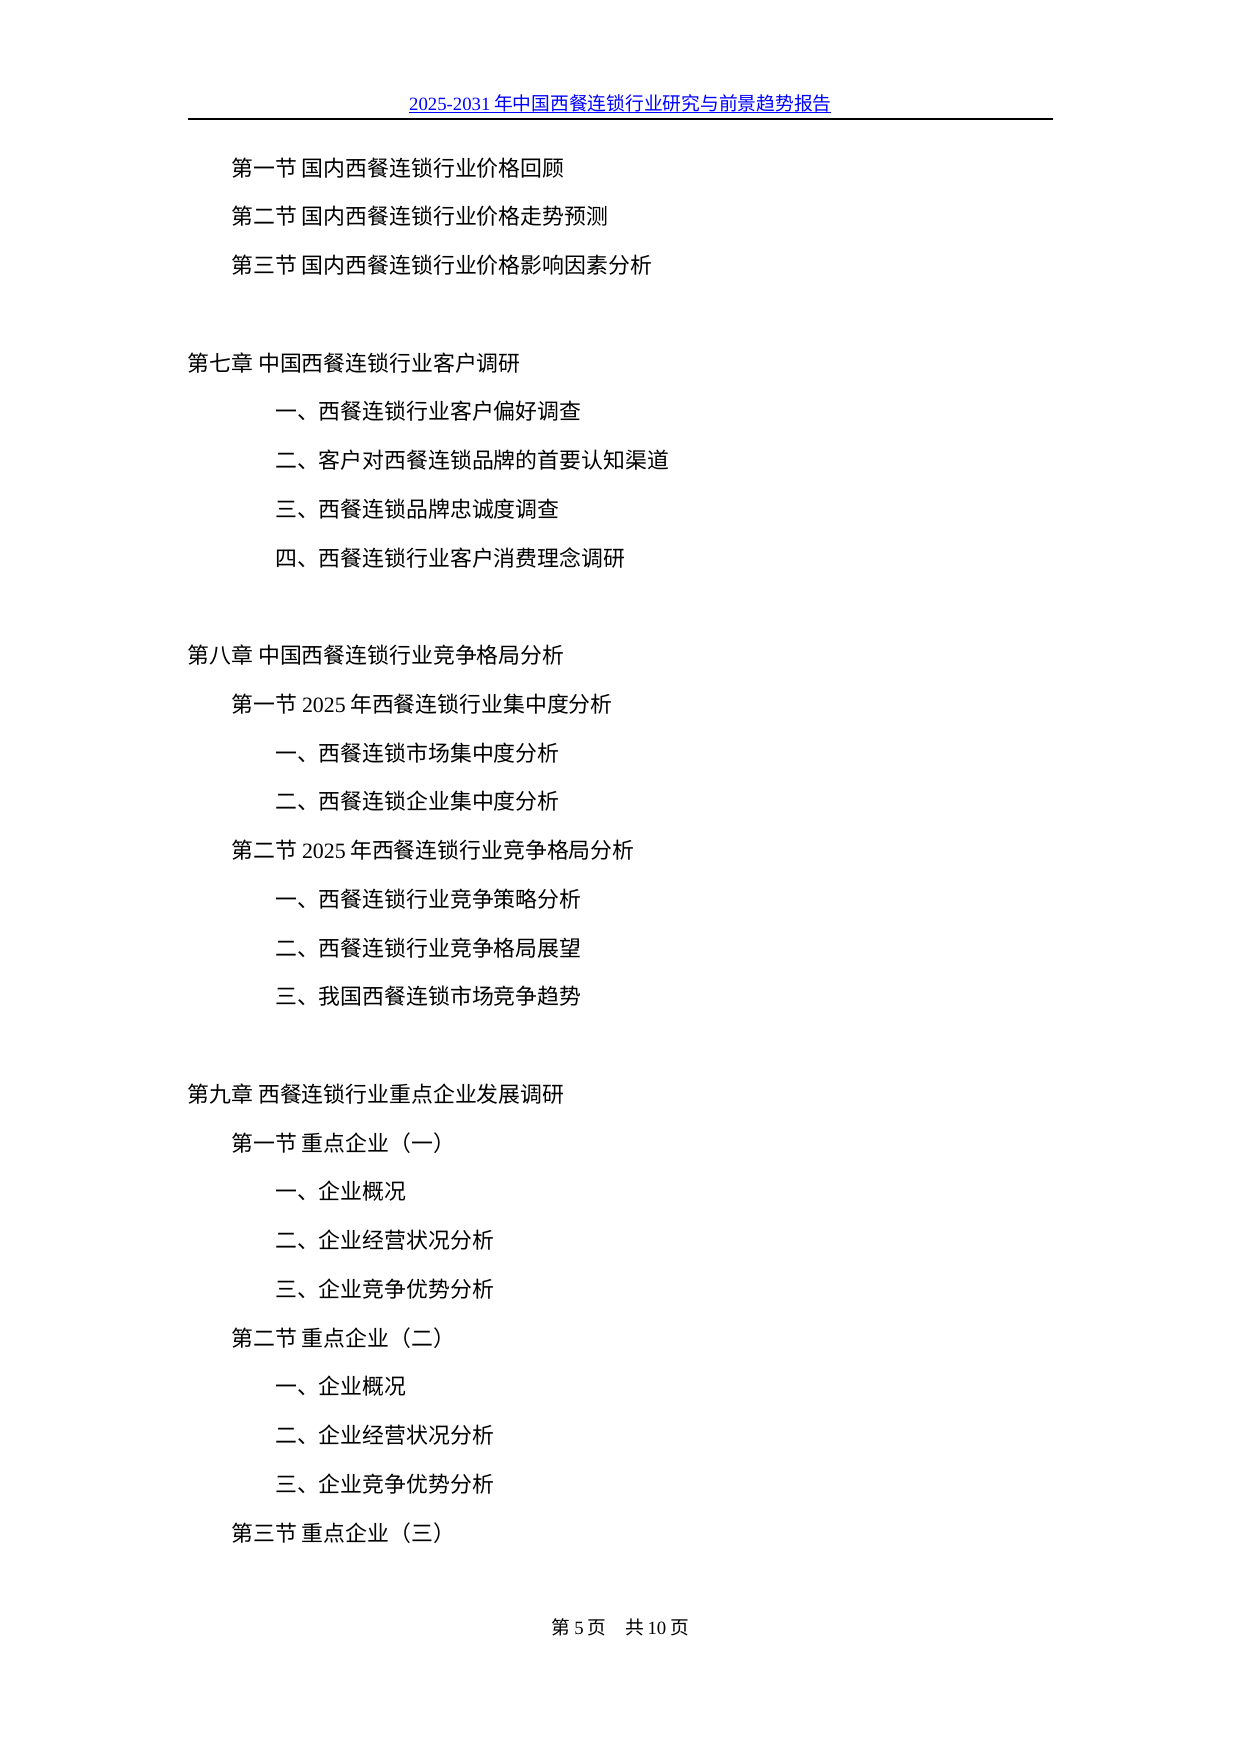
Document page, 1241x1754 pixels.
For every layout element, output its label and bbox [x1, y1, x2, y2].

text [187, 150, 1053, 1548]
